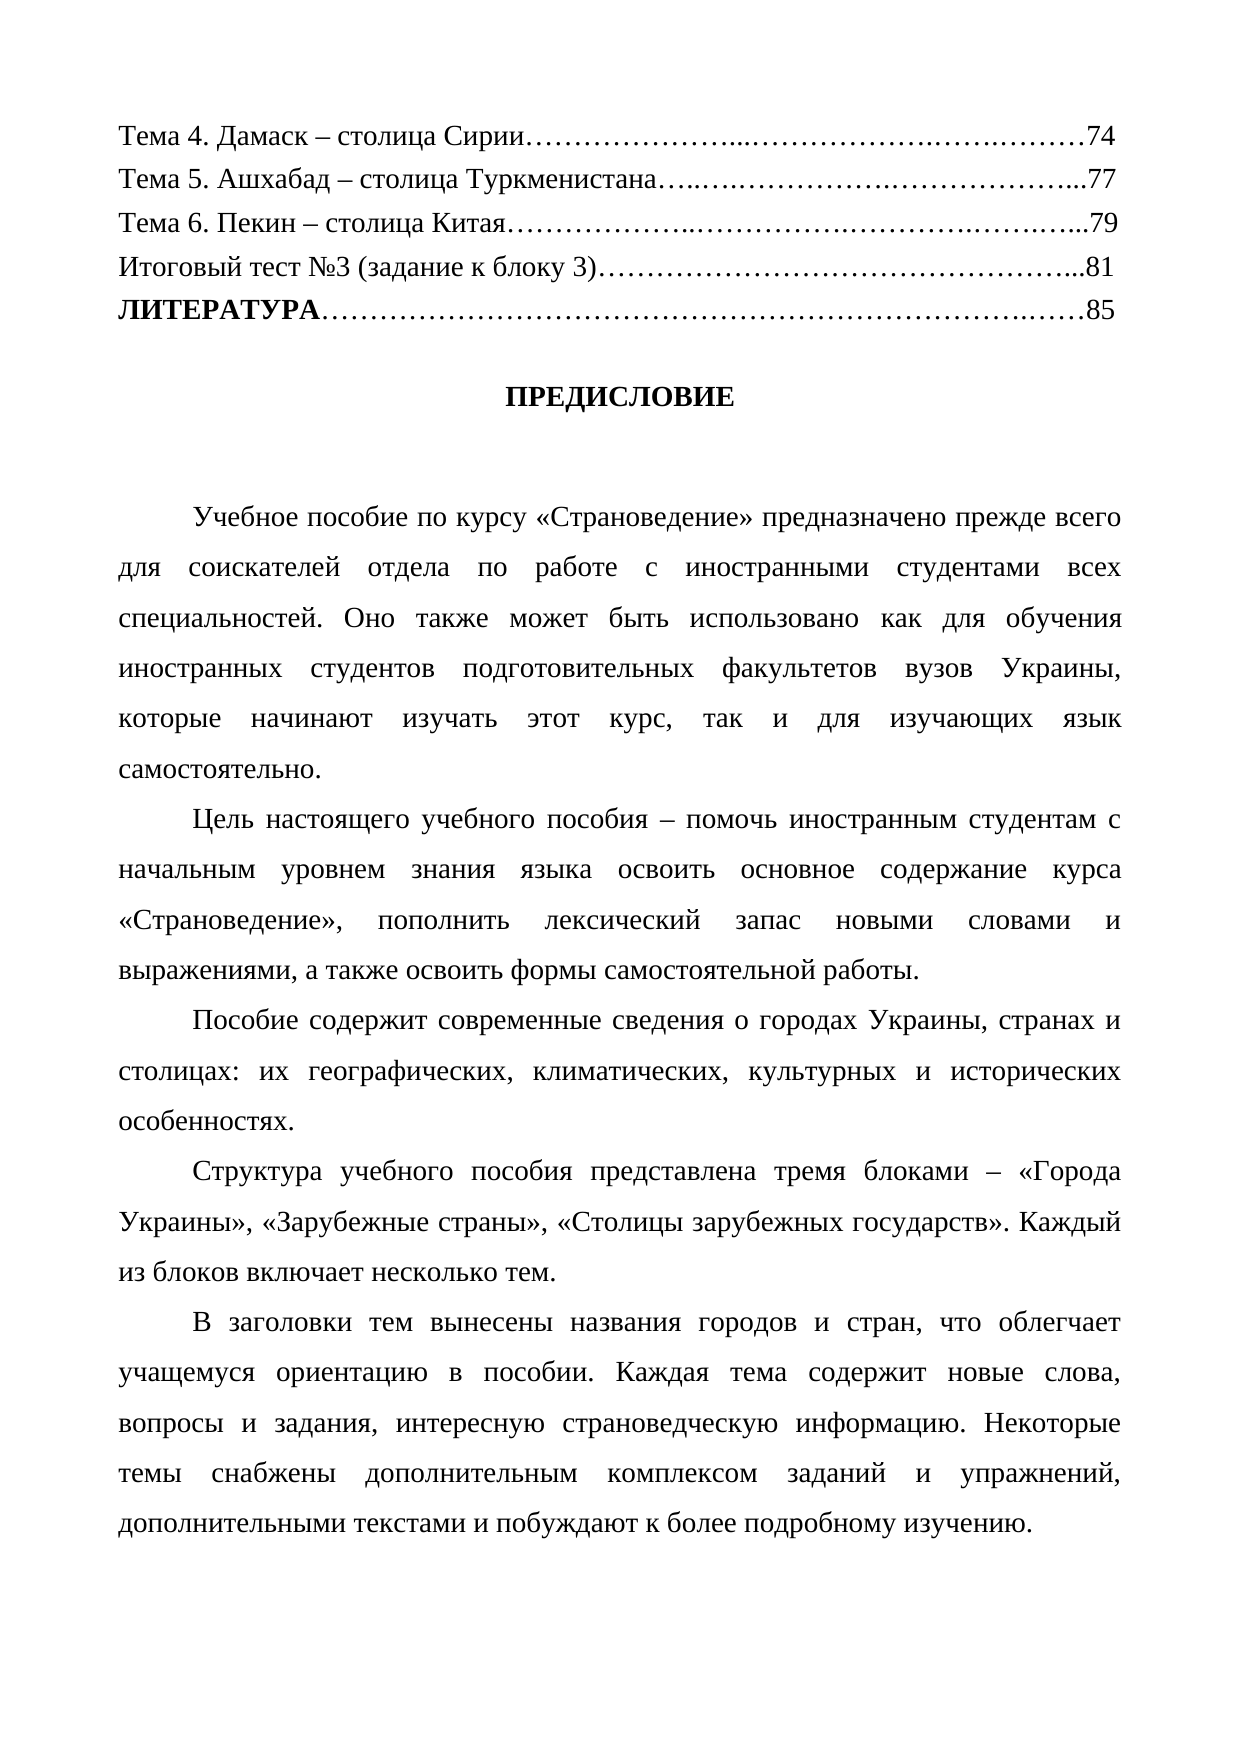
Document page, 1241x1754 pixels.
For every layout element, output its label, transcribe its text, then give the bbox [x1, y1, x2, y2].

text ПРЕДИСЛОВИЕ [118, 379, 1122, 413]
text Тема 6. Пекин – столица Китая………………..…………….………….…….…...79 [118, 205, 1122, 239]
text Структура учебного пособия представлена тремя блоками – «Города Украины», «Зарубежные страны», «Столицы зарубежных государств». Каждый из блоков включает несколько тем. [118, 1153, 1122, 1287]
text Цель настоящего учебного пособия – помочь иностранным студентам с начальным уровнем знания языка освоить основное содержание курса «Страноведение», пополнить лексический запас новыми словами и выражениями, а также освоить формы самостоятельной работы. [118, 801, 1122, 986]
text Тема 4. Дамаск – столица Сирии…………………...……………….…….………74 [118, 118, 1122, 152]
text В заголовки тем вынесены названия городов и стран, что облегчает учащемуся ориентацию в пособии. Каждая тема содержит новые слова, вопросы и задания, интересную страноведческую информацию. Некоторые темы снабжены дополнительным комплексом заданий и упражнений, дополнительными текстами и побуждают к более подробному изучению. [118, 1304, 1122, 1539]
text Пособие содержит современные сведения о городах Украины, странах и столицах: их географических, климатических, культурных и исторических особенностях. [118, 1002, 1122, 1137]
text Тема 5. Ашхабад – столица Туркменистана…..….…………….………………...77 [118, 162, 1122, 195]
text Итоговый тест №3 (задание к блоку 3)…………………………………………...81 [118, 249, 1122, 282]
text ЛИТЕРАТУРА……………………………………………………………….……85 [118, 292, 1122, 326]
text Учебное пособие по курсу «Страноведение» предназначено прежде всего для соискателей отдела по работе с иностранными студентами всех специальностей. Оно также может быть использовано как для обучения иностранных студентов подготовительных факультетов вузов Украины, которые начинают изучать этот курс, так и для изучающих язык самостоятельно. [118, 499, 1122, 784]
